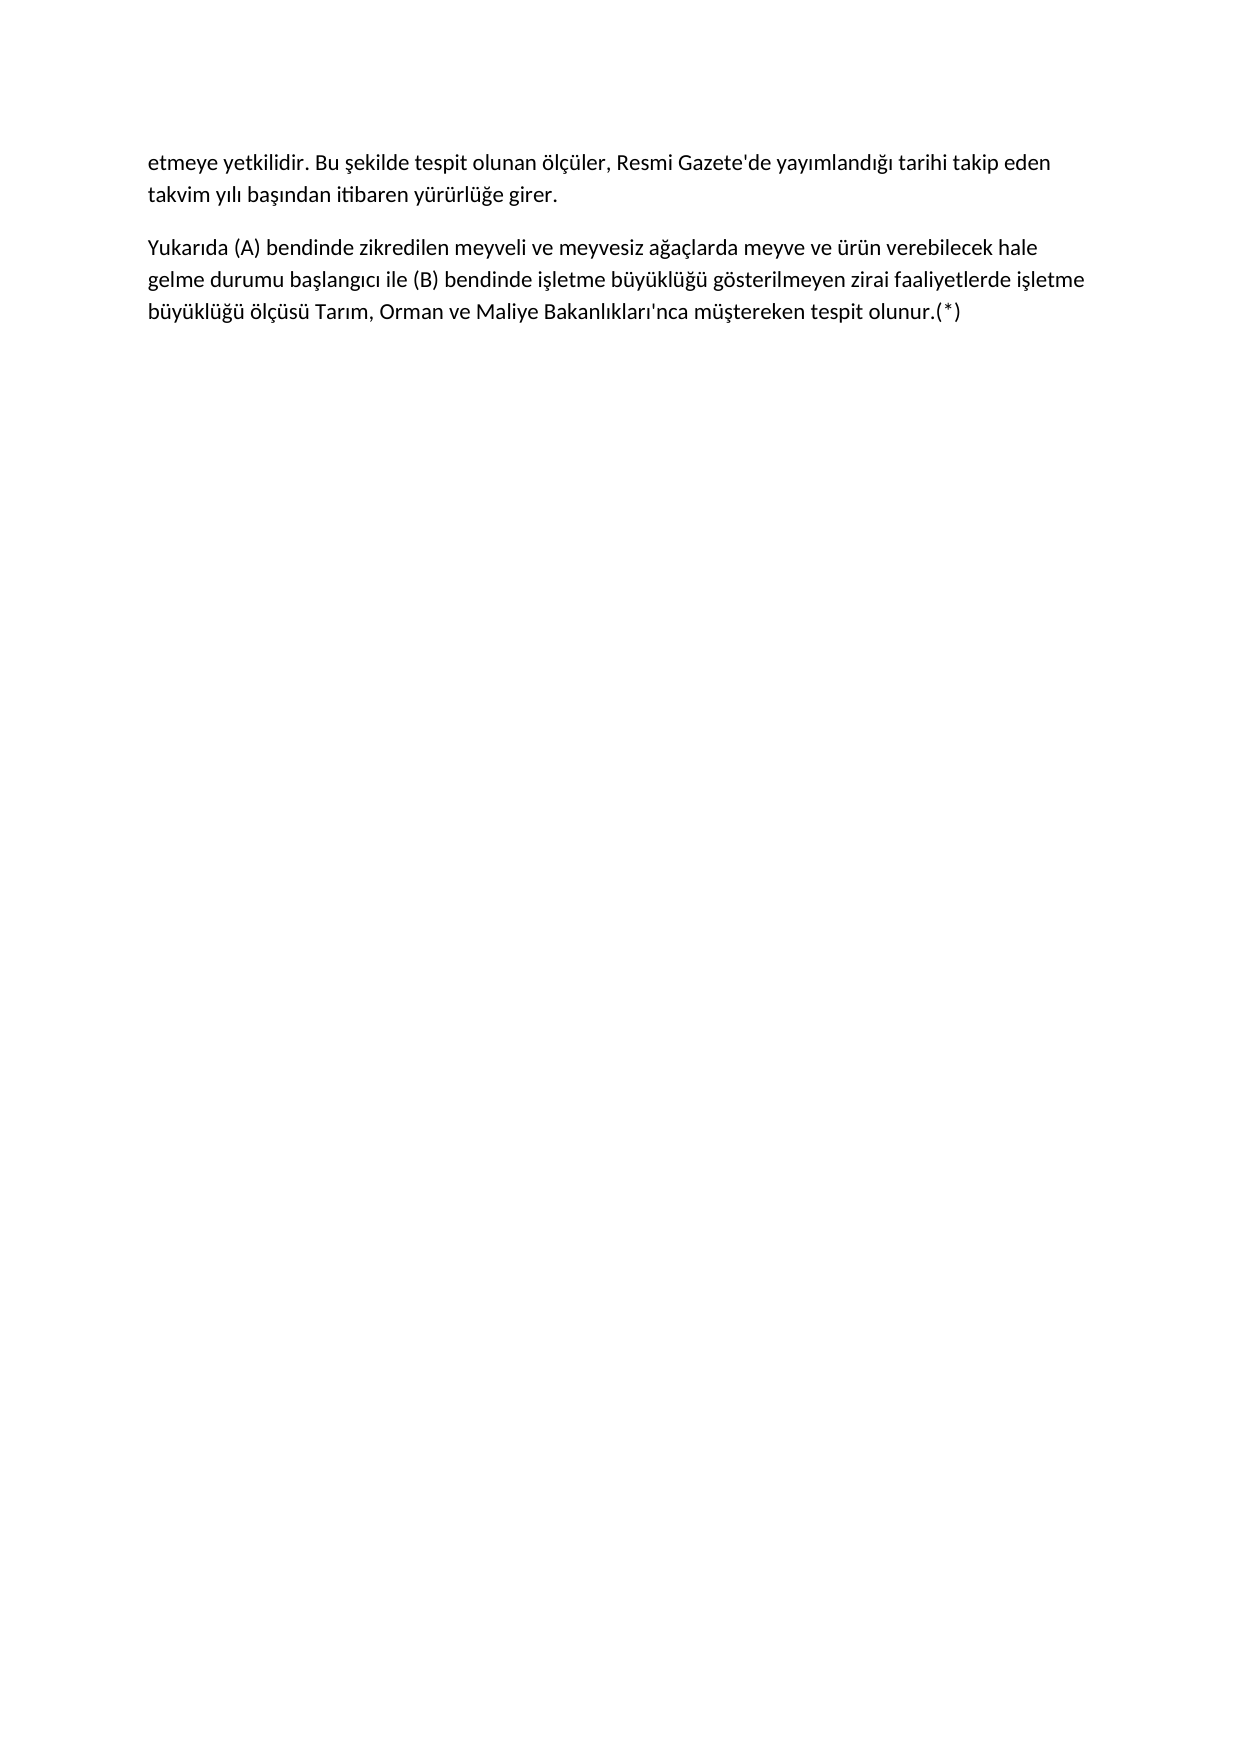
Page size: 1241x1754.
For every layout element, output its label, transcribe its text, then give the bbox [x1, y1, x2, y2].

text Yukarıda (A) bendinde zikredilen meyveli ve meyvesiz ağaçlarda meyve ve ürün verebilecek hale gelme durumu başlangıcı ile (B) bendinde işletme büyüklüğü gösterilmeyen zirai faaliyetlerde işletme büyüklüğü ölçüsü Tarım, Orman ve Maliye Bakanlıkları'nca müştereken tespit olunur.(*) [148, 233, 1093, 325]
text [148, 148, 1093, 208]
